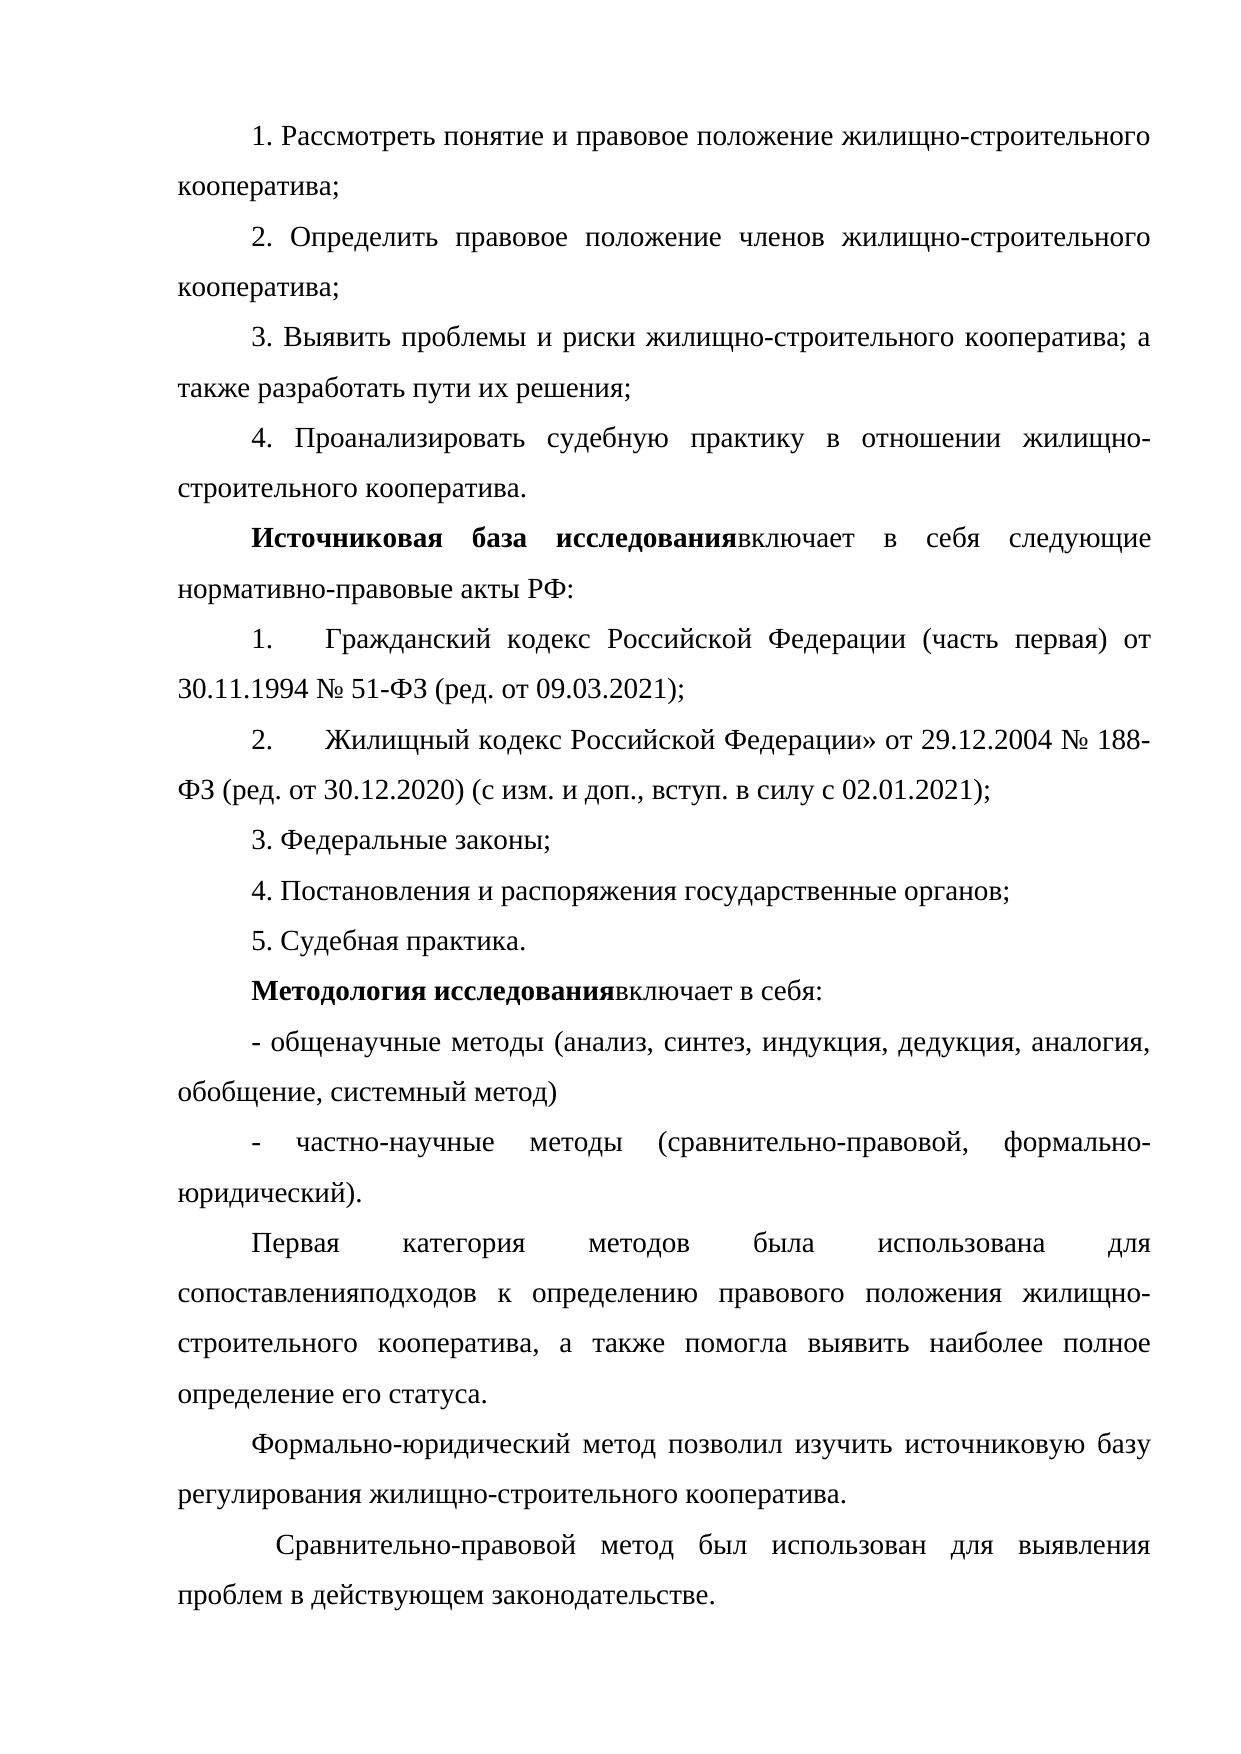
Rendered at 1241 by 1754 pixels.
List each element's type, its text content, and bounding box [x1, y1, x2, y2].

text 3. Выявить проблемы и риски жилищно-строительного кооператива; а также разработать пути их решения; [177, 319, 1152, 403]
list Источниковая база исследованиявключает в себя следующие нормативно-правовые акты РФ: [177, 521, 1152, 604]
text Методология исследованиявключает в себя: [177, 973, 1152, 1007]
list 4. Постановления и распоряжения государственные органов; [177, 873, 1152, 906]
list 2. Жилищный кодекс Российской Федерации» от 29.12.2004 № 188-ФЗ (ред. от 30.12.2020) (с изм. и доп., вступ. в силу с 02.01.2021); [177, 722, 1152, 806]
list 5. Судебная практика. [177, 923, 1152, 957]
list 3. Федеральные законы; [177, 822, 1152, 856]
text 4. Проанализировать судебную практику в отношении жилищно-строительного кооператива. [177, 420, 1152, 504]
text Первая категория методов была использована для сопоставленияподходов к определению правового положения жилищно-строительного кооператива, а также помогла выявить наиболее полное определение его статуса. [177, 1225, 1152, 1409]
list 1. Гражданский кодекс Российской Федерации (часть первая) от 30.11.1994 № 51-ФЗ (ред. от 09.03.2021); [177, 621, 1152, 705]
text - общенаучные методы (анализ, синтез, индукция, дедукция, аналогия, обобщение, системный метод) [177, 1024, 1152, 1108]
text 2. Определить правовое положение членов жилищно-строительного кооператива; [177, 219, 1152, 303]
text Формально-юридический метод позволил изучить источниковую базу регулирования жилищно-строительного кооператива. [177, 1426, 1152, 1510]
text 1. Рассмотреть понятие и правовое положение жилищно-строительного кооператива; [177, 118, 1152, 202]
text - частно-научные методы (сравнительно-правовой, формально-юридический). [177, 1124, 1152, 1208]
text Сравнительно-правовой метод был использован для выявления проблем в действующем законодательстве. [177, 1527, 1152, 1611]
